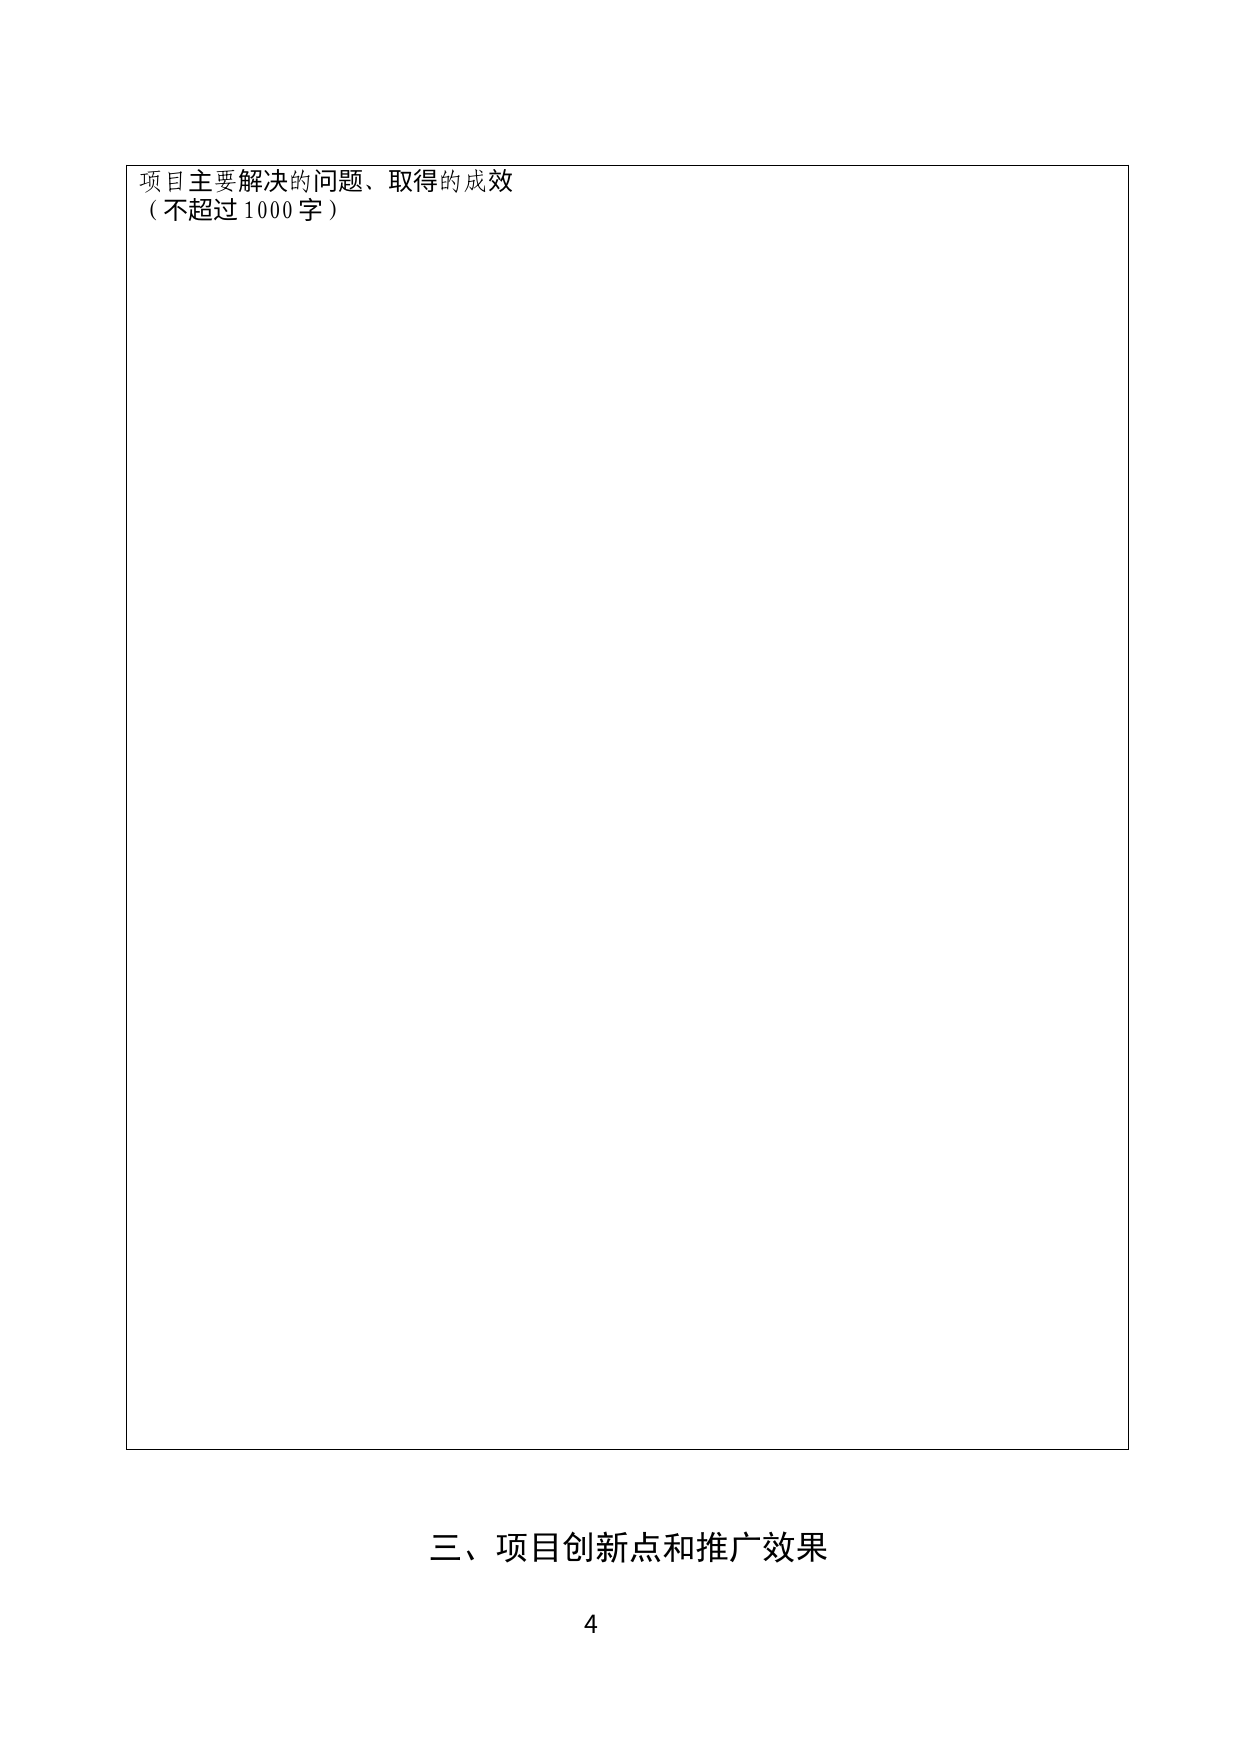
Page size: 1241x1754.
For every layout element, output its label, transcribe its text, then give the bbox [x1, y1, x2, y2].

text 三、项目创新点和推广效果 [148, 1526, 1109, 1564]
table_header 项目主要解决的问题、取得的成效 （不超过1000字） [127, 166, 1128, 1449]
